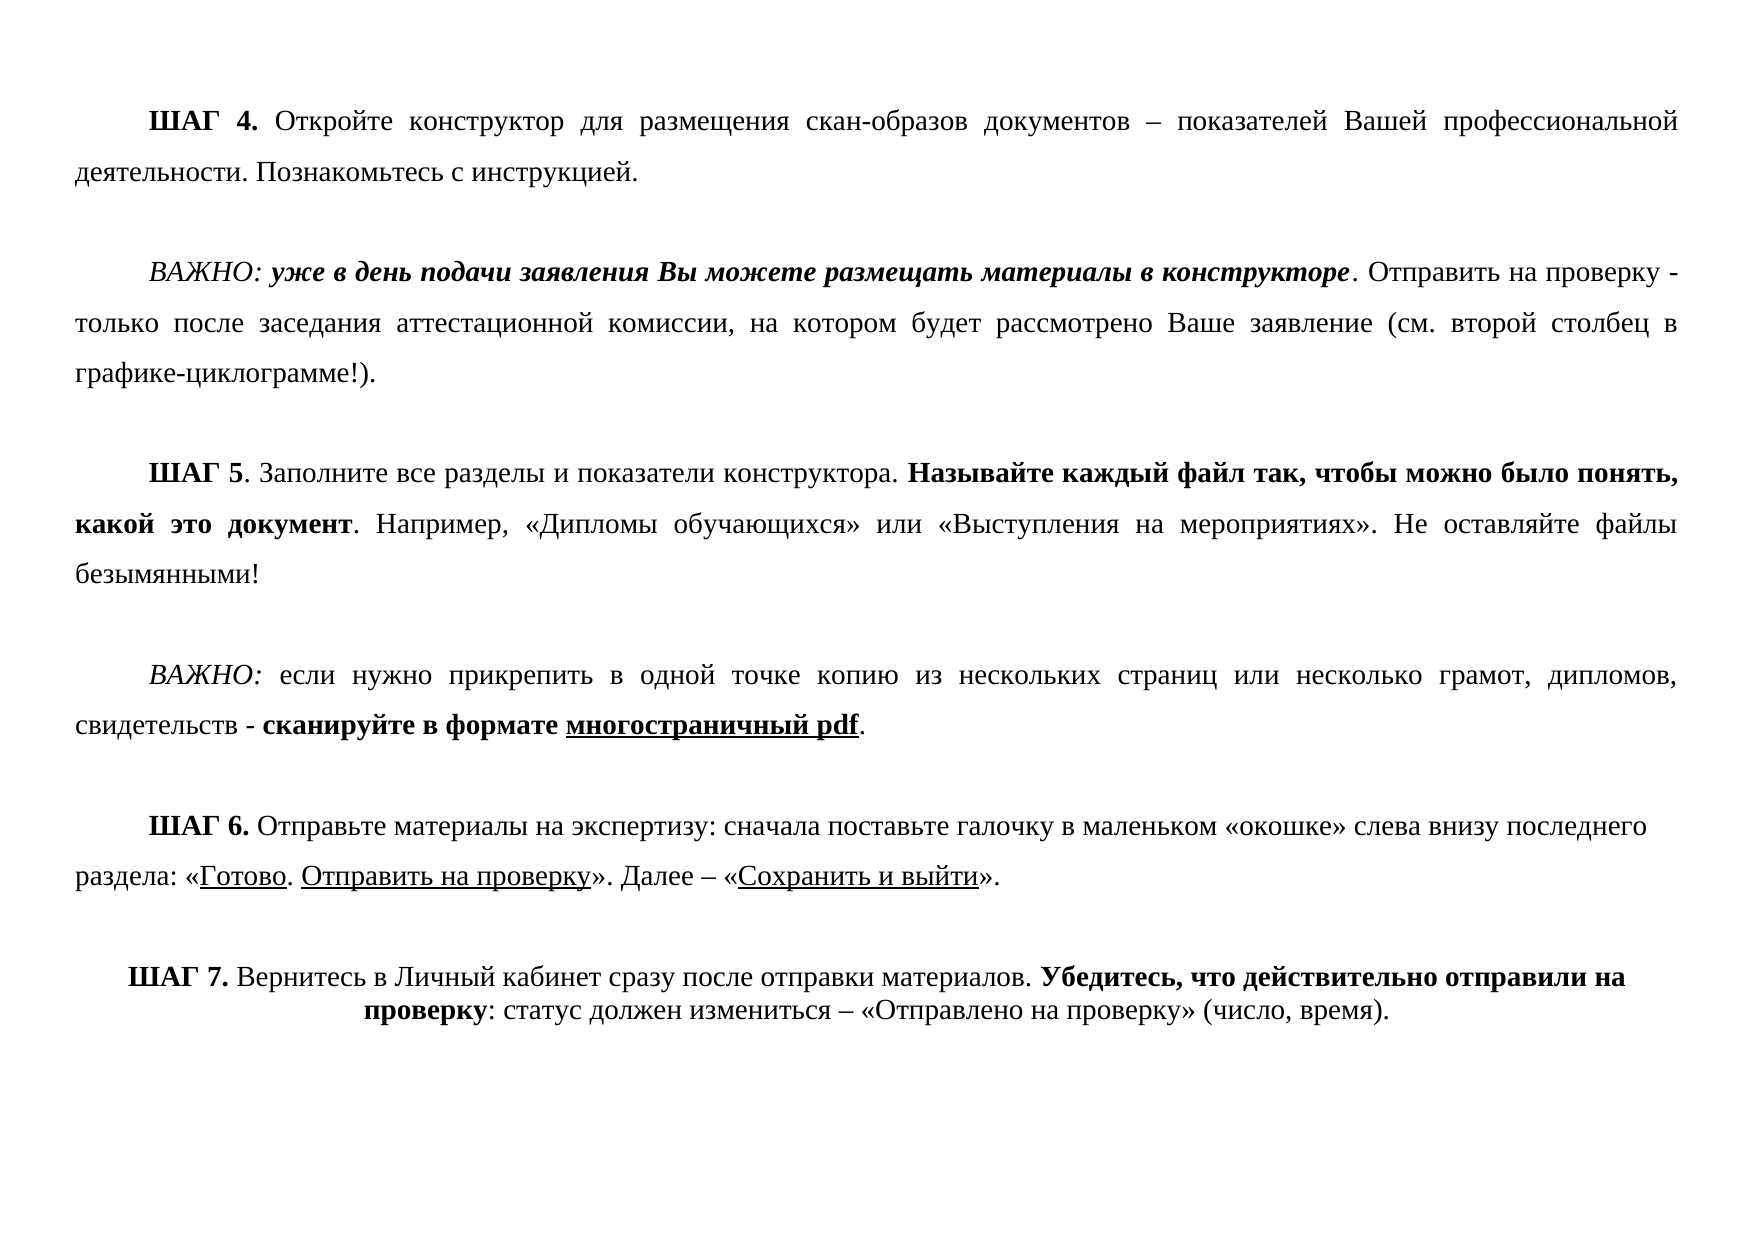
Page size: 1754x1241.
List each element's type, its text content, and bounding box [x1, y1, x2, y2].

text ШАГ 4. Откройте конструктор для размещения скан-образов документов – показателей Вашей профессиональной деятельности. Познакомьтесь с инструкцией. [75, 103, 1679, 187]
text ШАГ 5. Заполните все разделы и показатели конструктора. Называйте каждый файл так, чтобы можно было понять, какой это документ. Например, «Дипломы обучающихся» или «Выступления на мероприятиях». Не оставляйте файлы безымянными! [75, 456, 1679, 590]
text ВАЖНО: если нужно прикрепить в одной точке копию из нескольких страниц или несколько грамот, дипломов, свидетельств - сканируйте в формате многостраничный pdf. [75, 657, 1679, 741]
text ВАЖНО: уже в день подачи заявления Вы можете размещать материалы в конструкторе. Отправить на проверку - только после заседания аттестационной комиссии, на котором будет рассмотрено Ваше заявление (см. второй столбец в графике-циклограмме!). [75, 254, 1679, 388]
text ШАГ 6. Отправьте материалы на экспертизу: сначала поставьте галочку в маленьком «окошке» слева внизу последнего раздела: «Готово. Отправить на проверку». Далее – «Сохранить и выйти». [75, 808, 1679, 892]
text ШАГ 7. Вернитесь в Личный кабинет сразу после отправки материалов. Убедитесь, что действительно отправили на проверку: статус должен измениться – «Отправлено на проверку» (число, время). [75, 959, 1679, 1026]
